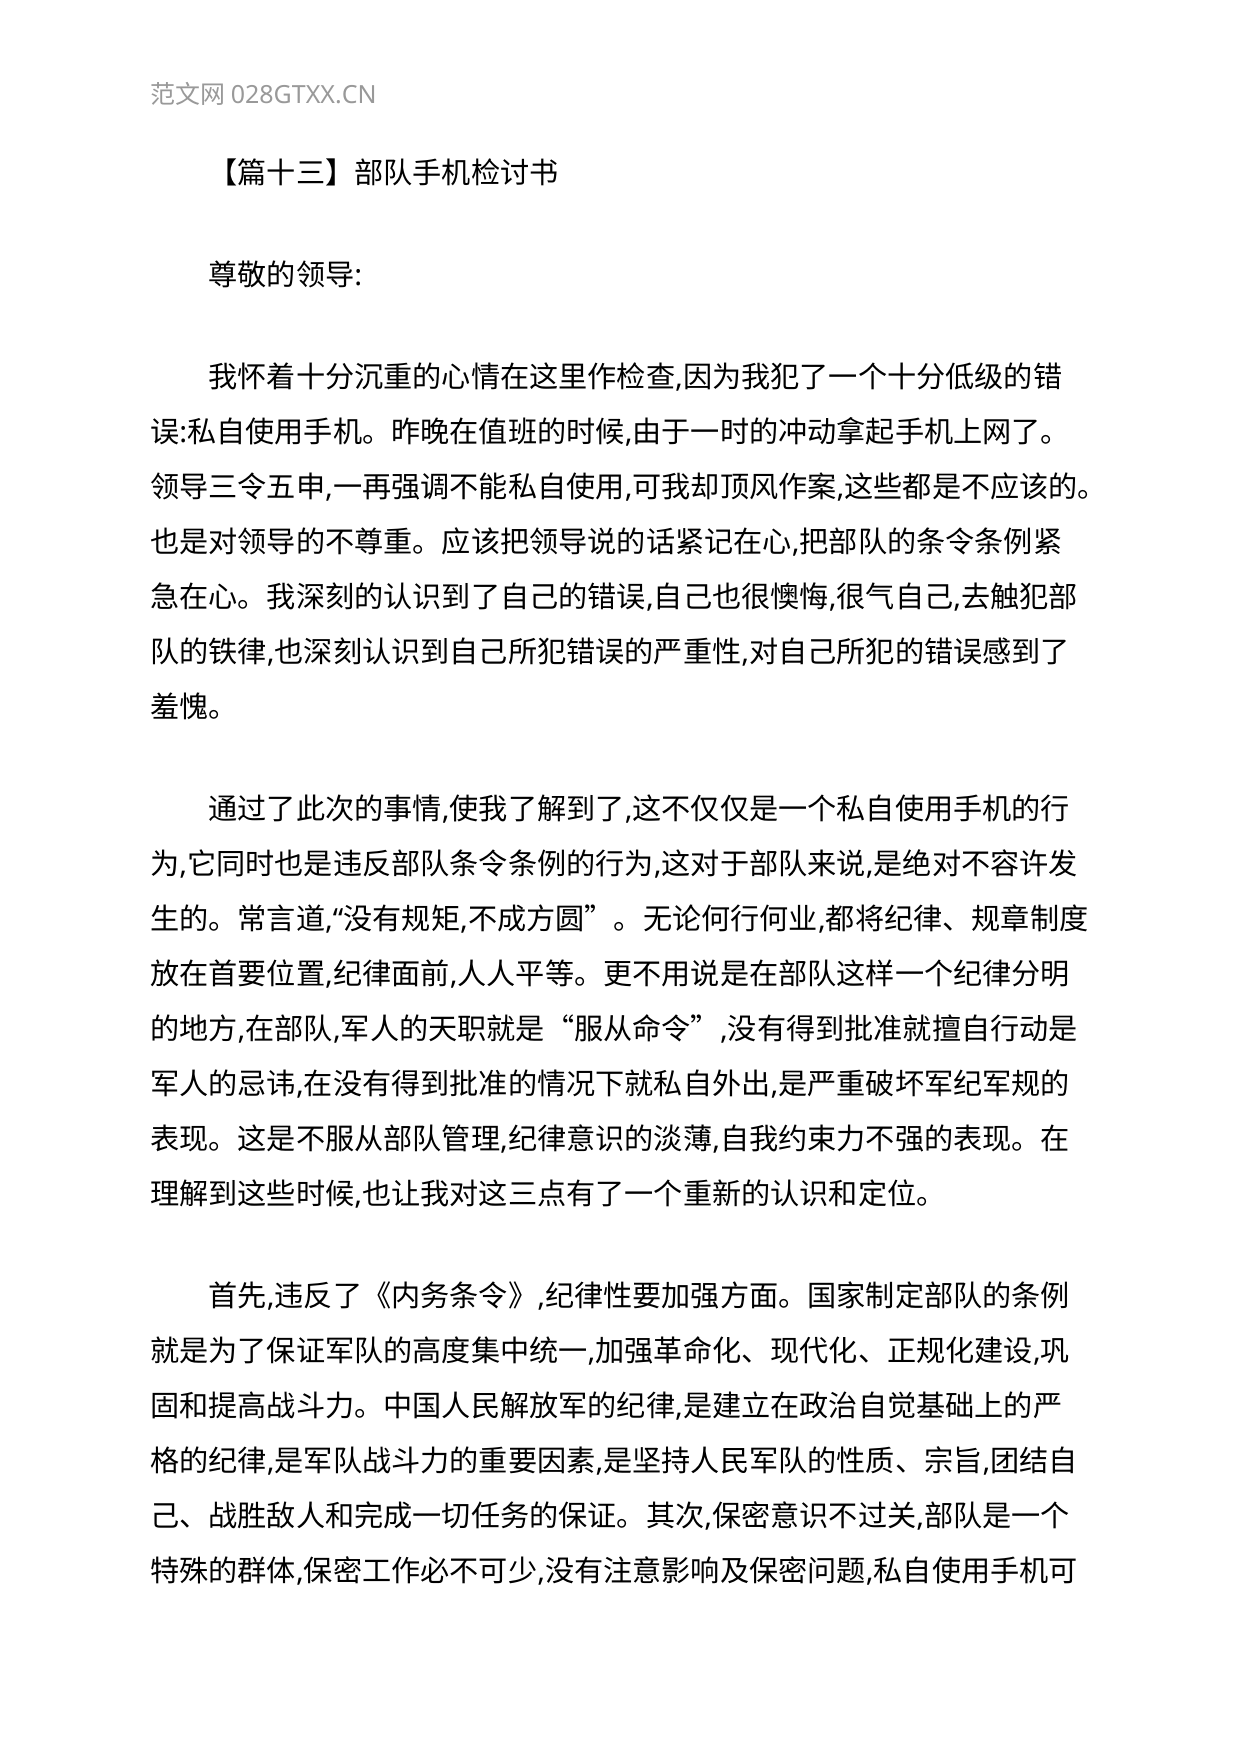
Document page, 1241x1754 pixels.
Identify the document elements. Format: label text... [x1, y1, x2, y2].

text 通过了此次的事情,使我了解到了,这不仅仅是一个私自使用手机的行为,它同时也是违反部队条令条例的行为,这对于部队来说,是绝对不容许发生的。常言道,“没有规矩,不成方圆”。无论何行何业,都将纪律、规章制度放在首要位置,纪律面前,人人平等。更不用说是在部队这样一个纪律分明的地方,在部队,军人的天职就是“服从命令”,没有得到批准就擅自行动是军人的忌讳,在没有得到批准的情况下就私自外出,是严重破坏军纪军规的表现。这是不服从部队管理,纪律意识的淡薄,自我约束力不强的表现。在理解到这些时候,也让我对这三点有了一个重新的认识和定位。 [150, 786, 1090, 1213]
text 我怀着十分沉重的心情在这里作检查,因为我犯了一个十分低级的错误:私自使用手机。昨晚在值班的时候,由于一时的冲动拿起手机上网了。领导三令五申,一再强调不能私自使用,可我却顶风作案,这些都是不应该的。也是对领导的不尊重。应该把领导说的话紧记在心,把部队的条令条例紧急在心。我深刻的认识到了自己的错误,自己也很懊悔,很气自己,去触犯部队的铁律,也深刻认识到自己所犯错误的严重性,对自己所犯的错误感到了羞愧。 [150, 354, 1090, 726]
text 【篇十三】部队手机检讨书 [150, 150, 1090, 192]
text 尊敬的领导: [150, 252, 1090, 294]
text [150, 1272, 1090, 1590]
